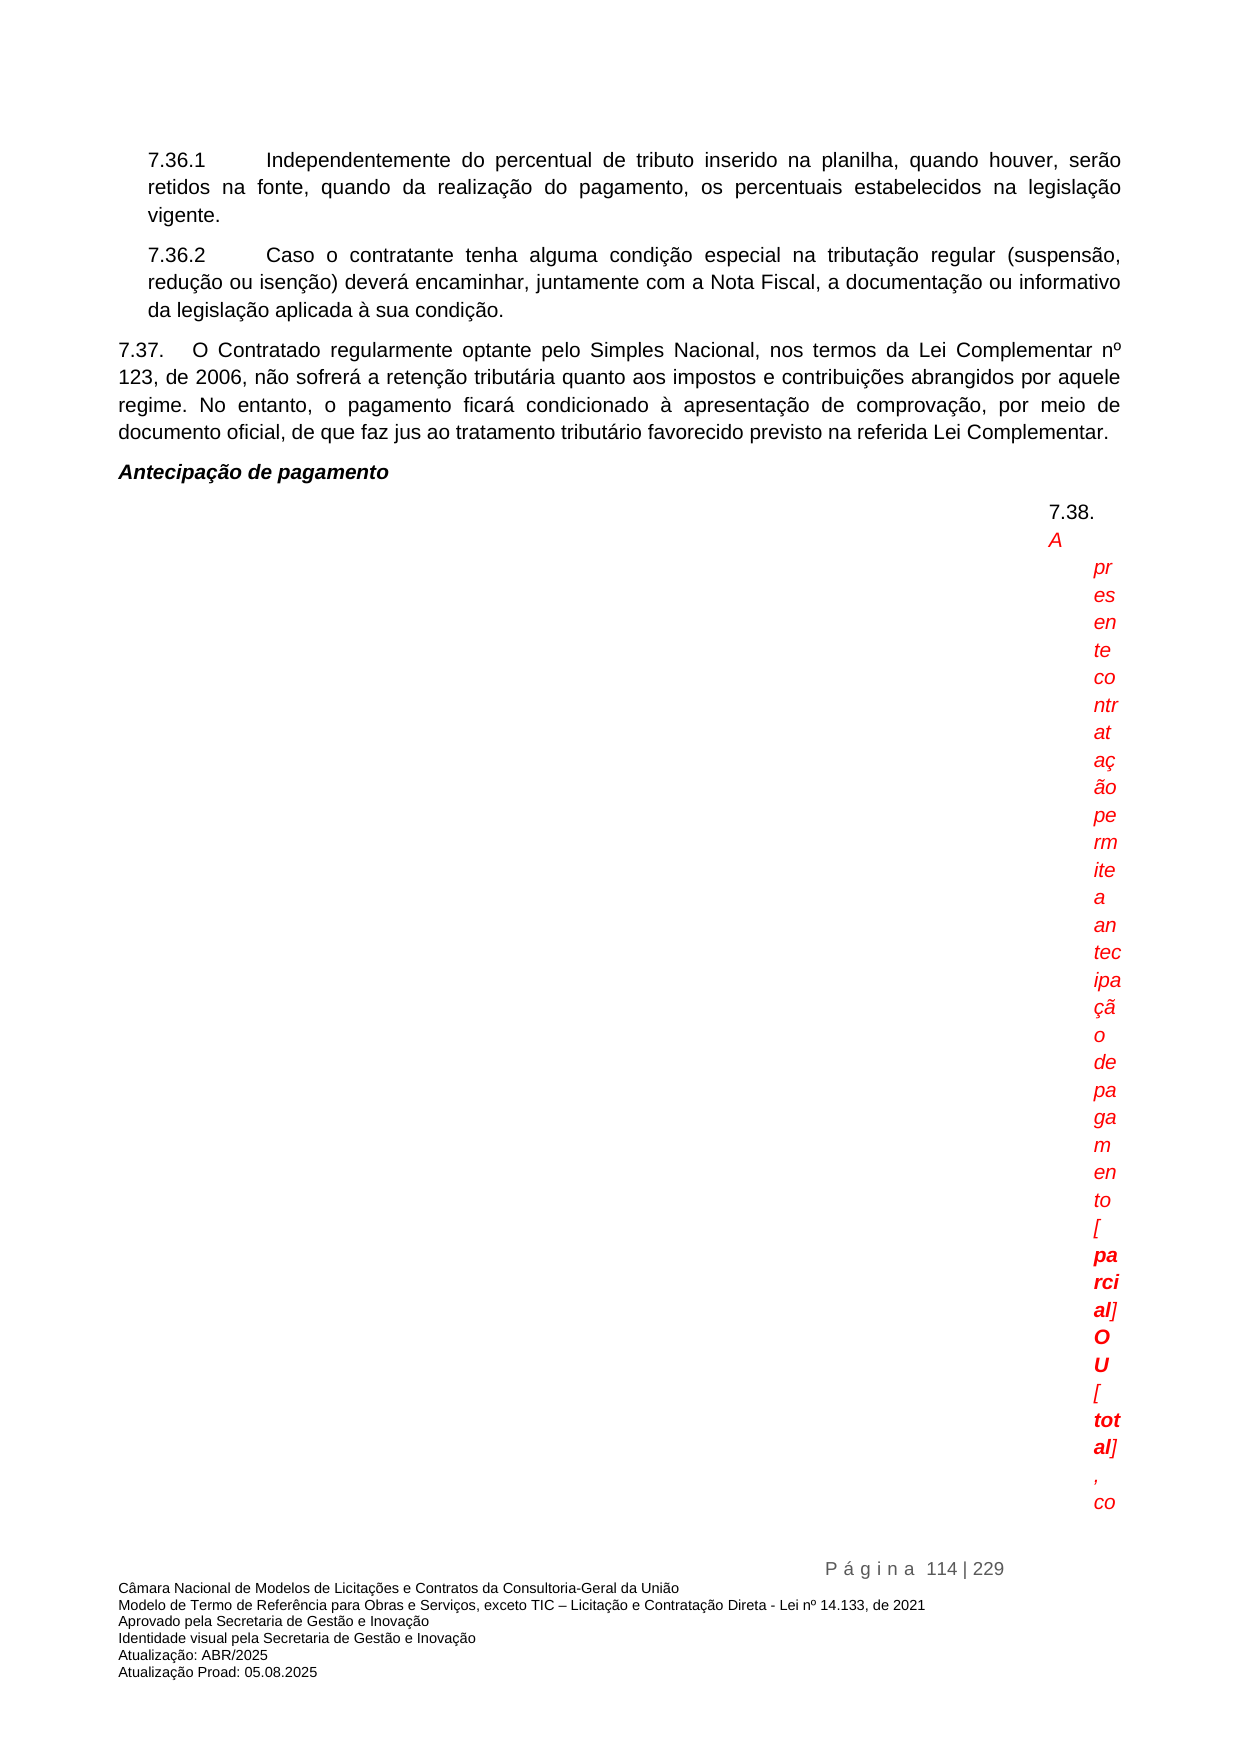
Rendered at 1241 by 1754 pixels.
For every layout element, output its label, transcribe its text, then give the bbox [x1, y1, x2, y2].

text Antecipação de pagamento [118, 460, 1122, 484]
text Independentemente do percentual de tributo inserido na planilha, quando houver, serão retidos na fonte, quando da realização do pagamento, os percentuais estabelecidos na legislação vigente. [148, 148, 1122, 227]
text O Contratado regularmente optante pelo Simples Nacional, nos termos da Lei Complementar nº 123, de 2006, não sofrerá a retenção tributária quanto aos impostos e contribuições abrangidos por aquele regime. No entanto, o pagamento ficará condicionado à apresentação de comprovação, por meio de documento oficial, de que faz jus ao tratamento tributário favorecido previsto na referida Lei Complementar. [118, 338, 1122, 444]
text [1048, 500, 1122, 1514]
text Caso o contratante tenha alguma condição especial na tributação regular (suspensão, redução ou isenção) deverá encaminhar, juntamente com a Nota Fiscal, a documentação ou informativo da legislação aplicada à sua condição. [148, 243, 1122, 322]
